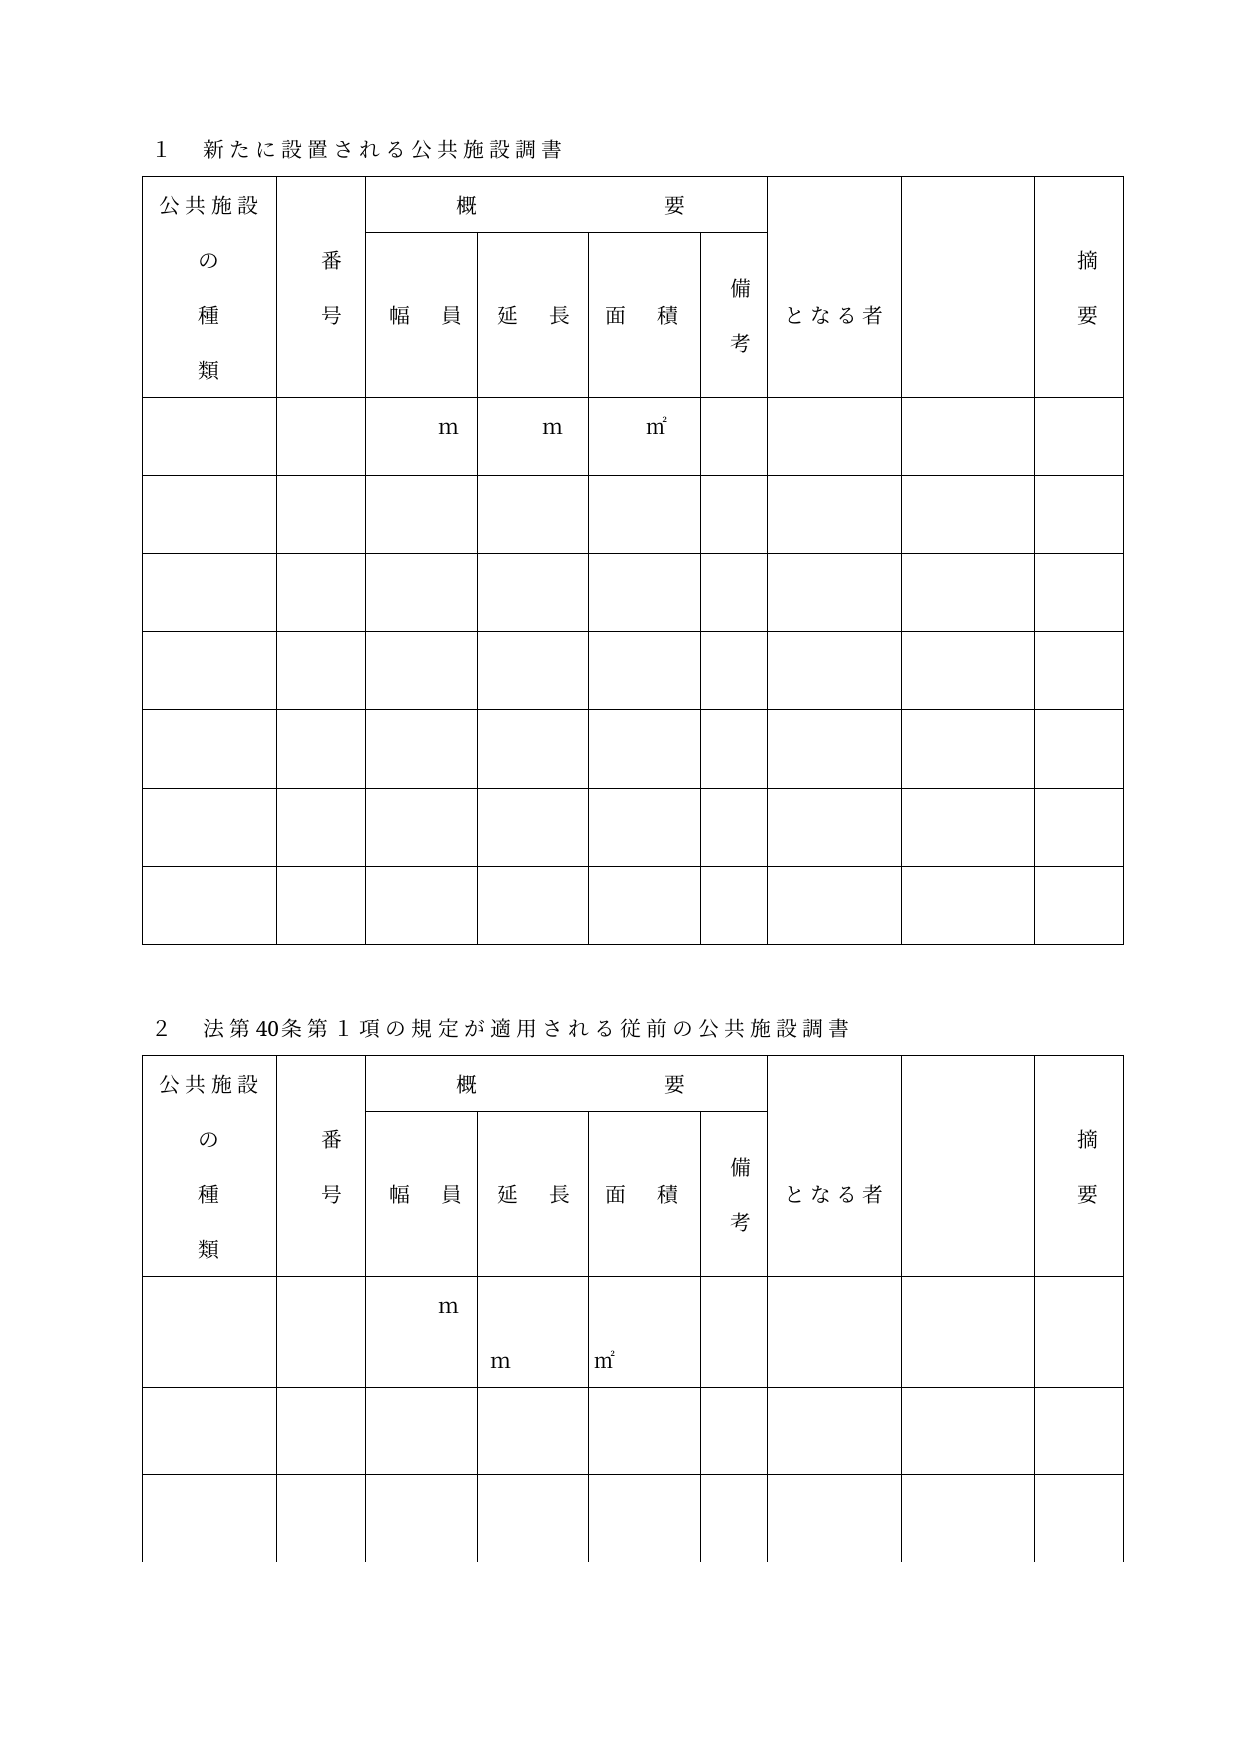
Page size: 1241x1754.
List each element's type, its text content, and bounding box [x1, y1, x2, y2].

table_header [902, 177, 1034, 397]
table_cell 延 長 [478, 233, 588, 397]
table_header となる者 [768, 1056, 901, 1276]
table_cell ｍ [478, 1277, 588, 1387]
table_header 番 号 [277, 177, 365, 397]
table_cell [1035, 476, 1123, 553]
table_cell [277, 1475, 365, 1562]
table_cell [589, 1475, 700, 1562]
table_cell [589, 789, 700, 866]
table_cell [366, 867, 477, 944]
table_cell [366, 1388, 477, 1474]
table_cell 面 積 [589, 1112, 700, 1276]
table_cell [1035, 1277, 1123, 1387]
table_cell [701, 554, 767, 631]
table_cell [1035, 710, 1123, 787]
table_header 概 要 [366, 1056, 767, 1111]
table_cell [478, 554, 588, 631]
table_cell 延 長 [478, 1112, 588, 1276]
table_cell [366, 554, 477, 631]
table_cell [277, 789, 365, 866]
table_header 摘 要 [1035, 1056, 1123, 1276]
table_cell [768, 1388, 901, 1474]
table_cell [701, 1475, 767, 1562]
table_cell ｍ [366, 398, 477, 475]
table_cell 幅 員 [366, 1112, 477, 1276]
table_cell [478, 710, 588, 787]
table_cell [701, 867, 767, 944]
table_cell [589, 554, 700, 631]
table_cell [701, 1388, 767, 1474]
table_cell [277, 710, 365, 787]
table_cell 面 積 [589, 233, 700, 397]
table_cell [902, 1475, 1034, 1562]
table_header 概 要 [366, 177, 767, 232]
table_cell [902, 554, 1034, 631]
table_cell [902, 632, 1034, 709]
table_header [902, 1056, 1034, 1276]
table_cell [768, 1475, 901, 1562]
table_cell [1035, 398, 1123, 475]
text ２ 法第40条第１項の規定が適用される従前の公共施設調書 [125, 1000, 1115, 1055]
table_cell [701, 632, 767, 709]
table_cell [366, 710, 477, 787]
table_cell [768, 789, 901, 866]
table_cell ｍ [478, 398, 588, 475]
table_header となる者 [768, 177, 901, 397]
table_cell [768, 867, 901, 944]
table_cell [902, 398, 1034, 475]
table_cell [701, 789, 767, 866]
table_cell ㎡ [589, 398, 700, 475]
table_cell [902, 710, 1034, 787]
table_cell [902, 1388, 1034, 1474]
table_cell [143, 398, 276, 475]
table_cell [902, 1277, 1034, 1387]
table_cell [143, 789, 276, 866]
table_cell [277, 867, 365, 944]
table_cell [366, 632, 477, 709]
table_cell [478, 632, 588, 709]
table_cell [478, 476, 588, 553]
table_cell [768, 1277, 901, 1387]
table_header 番 号 [277, 1056, 365, 1276]
table_cell 備考 [701, 233, 767, 397]
table_cell [143, 710, 276, 787]
table_cell [143, 1277, 276, 1387]
table_cell [143, 476, 276, 553]
table_cell [768, 632, 901, 709]
table_cell [589, 710, 700, 787]
table_cell [277, 476, 365, 553]
text １ 新たに設置される公共施設調書 [125, 121, 1115, 176]
table_cell [143, 867, 276, 944]
table_cell 備考 [701, 1112, 767, 1276]
table_cell [1035, 789, 1123, 866]
table_cell [366, 476, 477, 553]
table_cell [768, 554, 901, 631]
table_cell [1035, 1475, 1123, 1562]
table_header 公共施設の 種 類 [143, 177, 276, 397]
table_cell [143, 554, 276, 631]
table_cell [277, 554, 365, 631]
table_cell [277, 632, 365, 709]
table_header 公共施設の 種 類 [143, 1056, 276, 1276]
table_cell [768, 476, 901, 553]
table_cell [701, 476, 767, 553]
table_cell [768, 710, 901, 787]
table_cell [366, 1475, 477, 1562]
table_cell [1035, 632, 1123, 709]
table_cell [143, 632, 276, 709]
table_cell [366, 789, 477, 866]
table_cell ㎡ [589, 1277, 700, 1387]
table_cell 幅 員 [366, 233, 477, 397]
table_cell [143, 1388, 276, 1474]
table_cell [701, 710, 767, 787]
table_cell [1035, 1388, 1123, 1474]
table_cell [143, 1475, 276, 1562]
table_cell [1035, 554, 1123, 631]
table_header 摘 要 [1035, 177, 1123, 397]
table_cell [589, 632, 700, 709]
table_cell [768, 398, 901, 475]
table_cell [478, 867, 588, 944]
table_cell [478, 1388, 588, 1474]
table_cell [701, 398, 767, 475]
table_cell [902, 476, 1034, 553]
table_cell [902, 789, 1034, 866]
table_cell [478, 789, 588, 866]
table_cell ｍ [366, 1277, 477, 1387]
table_cell [902, 867, 1034, 944]
table_cell [589, 476, 700, 553]
table_cell [277, 398, 365, 475]
table_cell [277, 1388, 365, 1474]
table_cell [277, 1277, 365, 1387]
table_cell [478, 1475, 588, 1562]
table_cell [589, 1388, 700, 1474]
table_cell [701, 1277, 767, 1387]
table_cell [589, 867, 700, 944]
table_cell [1035, 867, 1123, 944]
